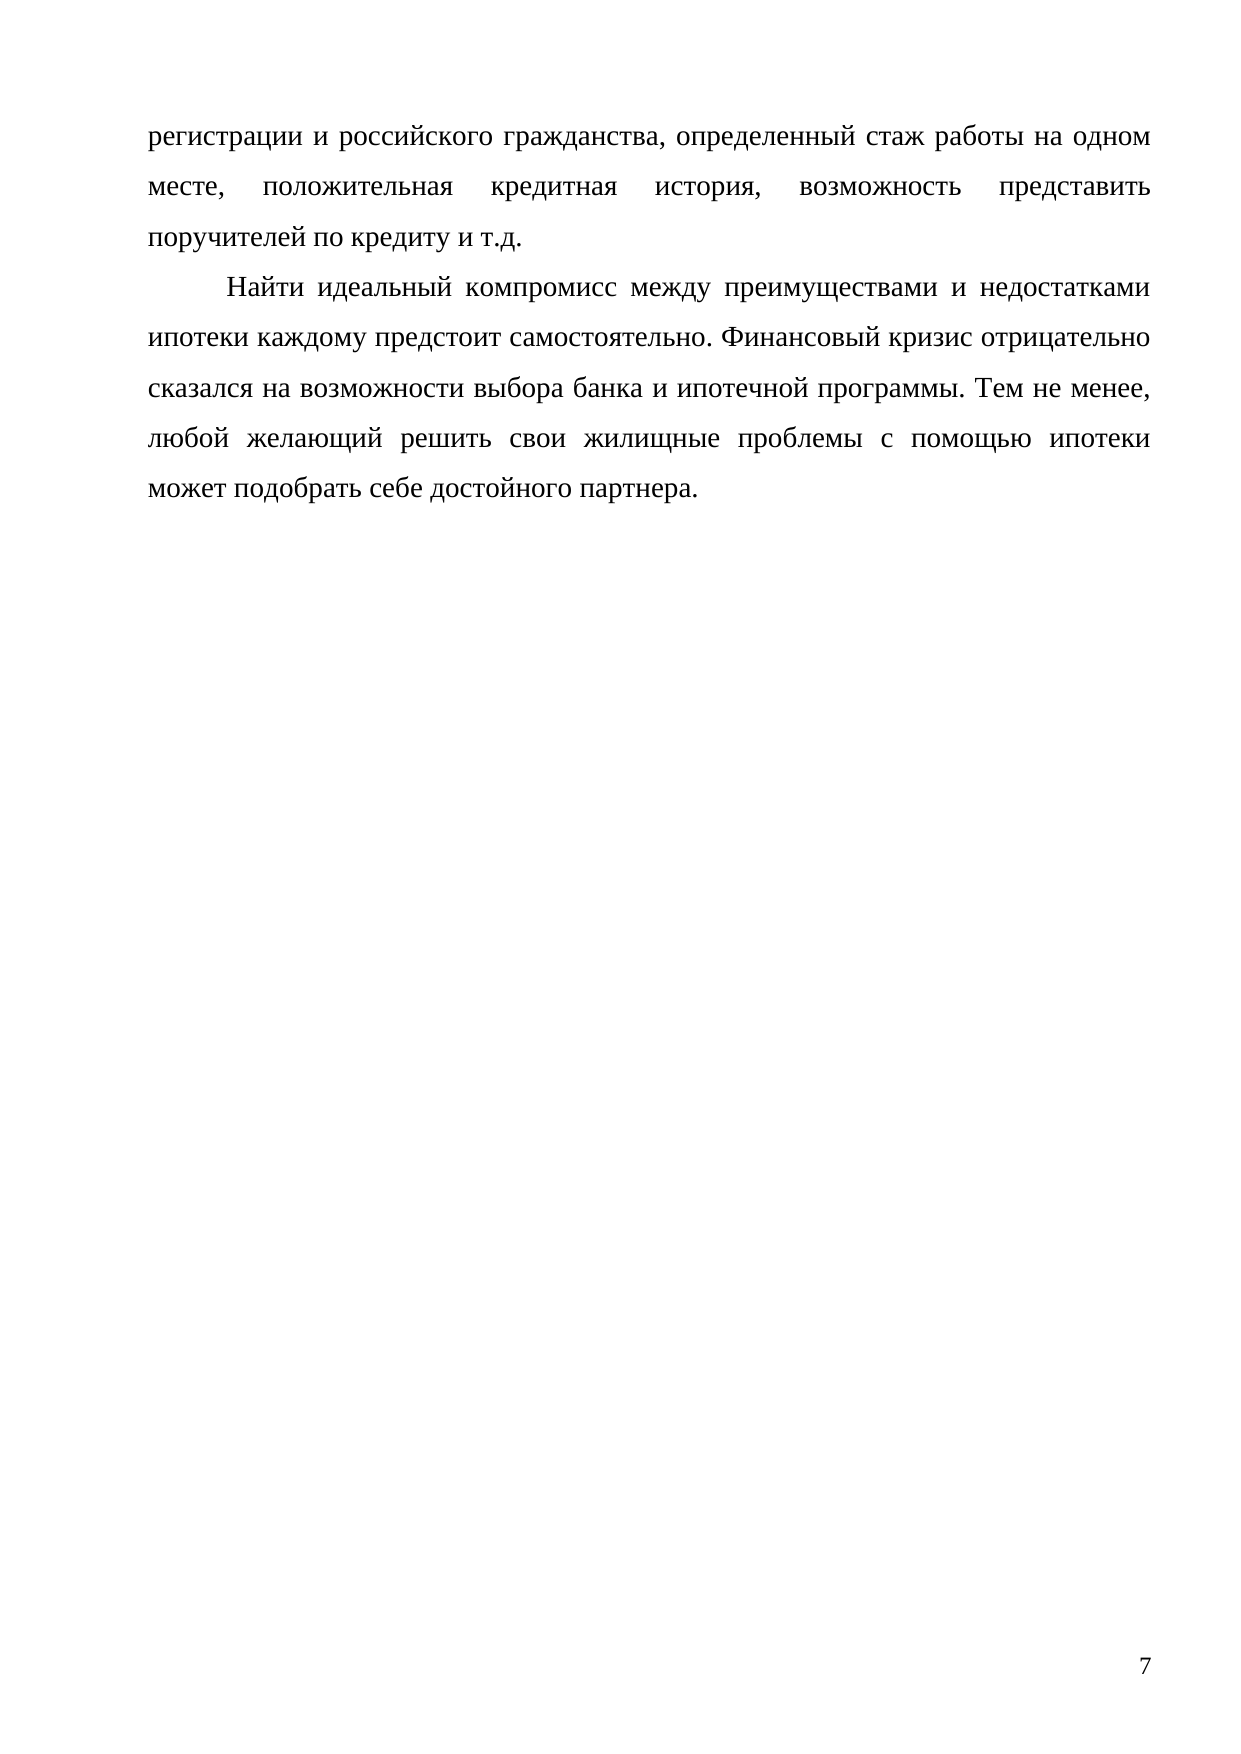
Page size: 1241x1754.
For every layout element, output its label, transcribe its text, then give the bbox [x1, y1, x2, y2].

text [148, 118, 1152, 252]
text Найти идеальный компромисс между преимуществами и недостатками ипотеки каждому предстоит самостоятельно. Финансовый кризис отрицательно сказался на возможности выбора банка и ипотечной программы. Тем не менее, любой желающий решить свои жилищные проблемы с помощью ипотеки может подобрать себе достойного партнера. [148, 269, 1152, 504]
